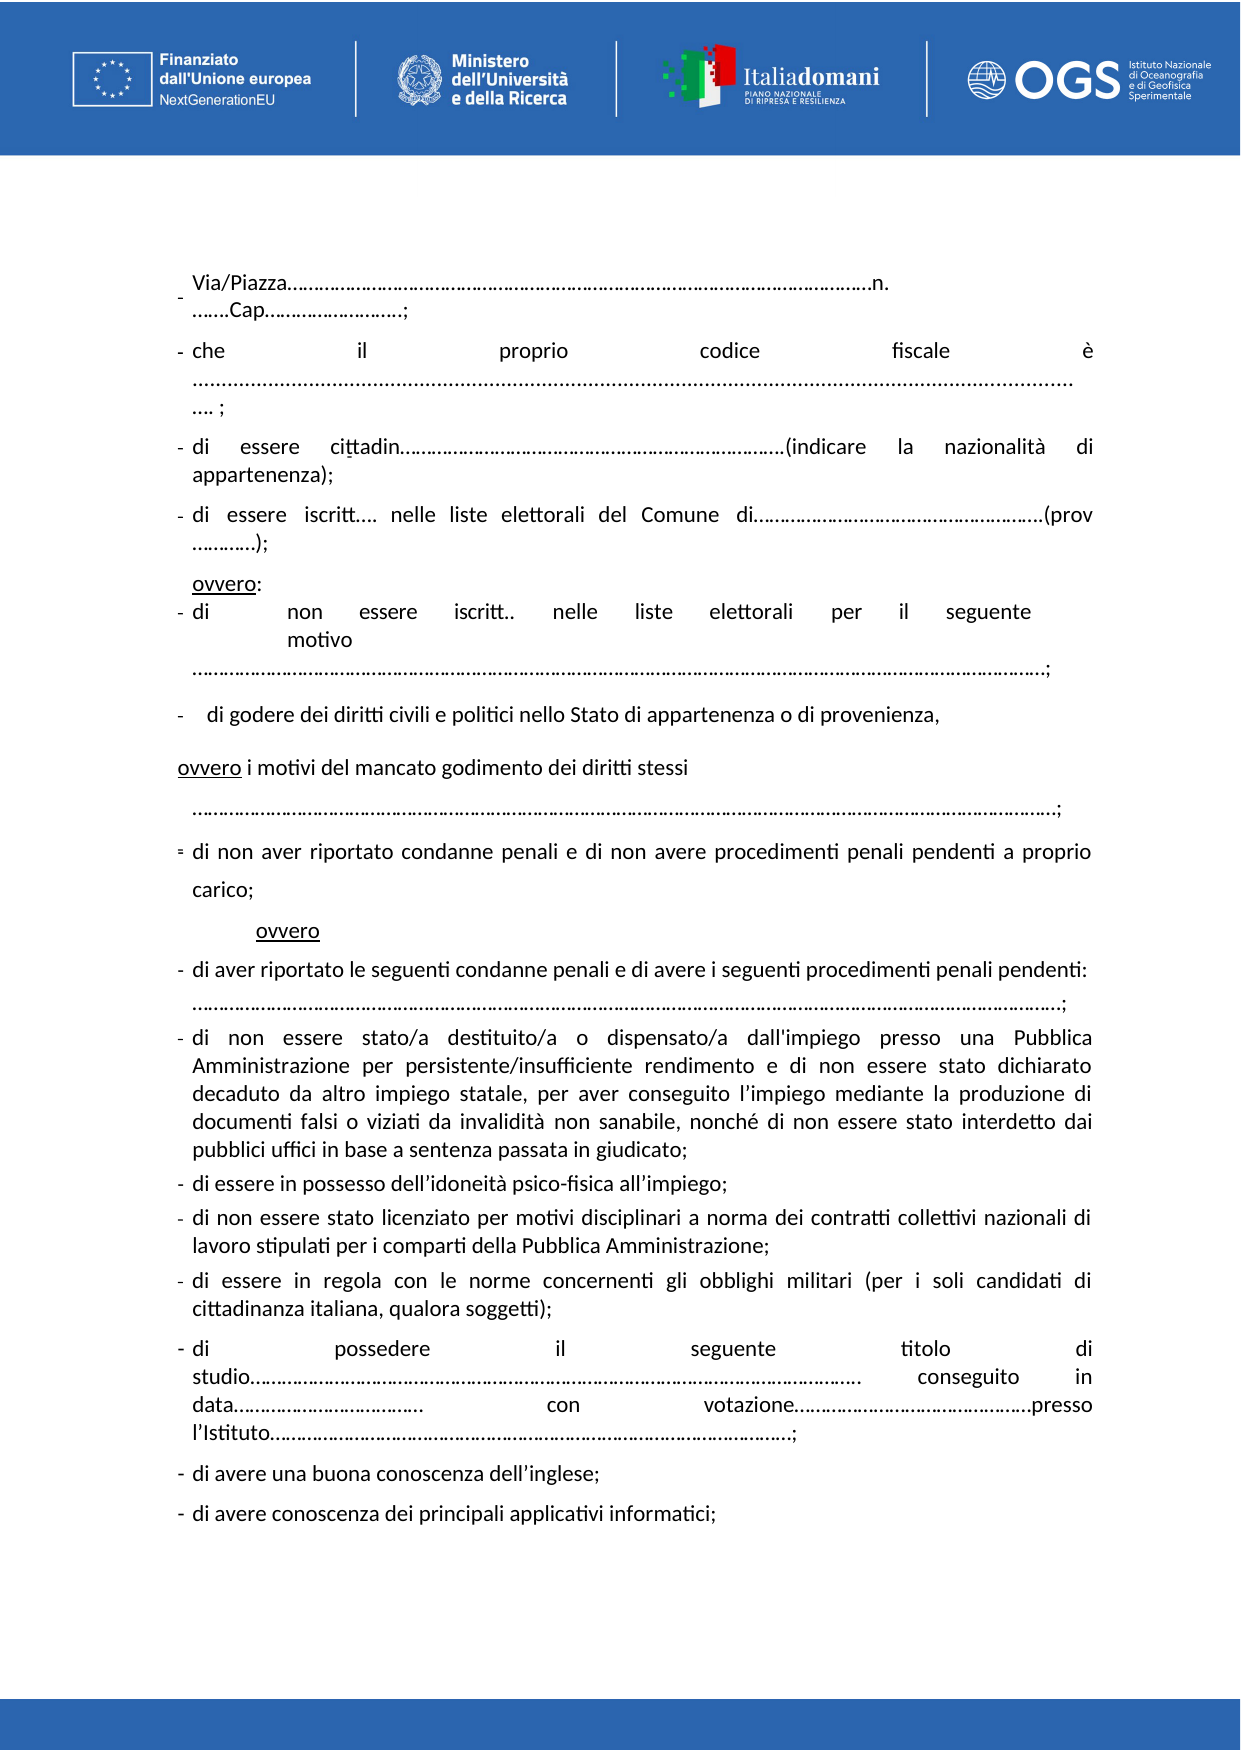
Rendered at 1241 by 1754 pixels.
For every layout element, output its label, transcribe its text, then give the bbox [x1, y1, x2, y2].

text ovvero: [192, 569, 1093, 597]
text di essere in regola con le norme concernenti gli obblighi militari (per i soli candidati di cittadinanza italiana, qualora soggetti); [192, 1266, 1093, 1322]
picture [0, 2, 1241, 197]
text che il proprio codice fiscale è …. ; [192, 336, 1093, 420]
list di aver riportato le seguenti condanne penali e di avere i seguenti procedimenti penali pendenti: [177, 956, 1093, 983]
text ovvero [192, 916, 1093, 944]
text di non essere stato licenziato per motivi disciplinari a norma dei contratti collettivi nazionali di lavoro stipulati per i comparti della Pubblica Amministrazione; [192, 1203, 1093, 1259]
list di essere in possesso dell’idoneità psico-fisica all’impiego; [177, 1169, 1093, 1197]
text …………………………………………………………………………………………………………………………………………………; [192, 988, 1093, 1017]
text Via/Piazza…………………………………………………………………………………………………n.…….Cap……………………..; [192, 268, 1093, 324]
text di essere cittadin……………………………………………………………….(indicare la nazionalità di appartenenza); [192, 432, 1093, 488]
text ovvero i motivi del mancato godimento dei diritti stessi [177, 753, 1093, 781]
text di non essere stato/a destituito/a o dispensato/a dall'impiego presso una Pubblica Amministrazione per persistente/insufficiente rendimento e di non essere stato dichiarato decaduto da altro impiego statale, per aver conseguito l’impiego mediante la produzione di documenti falsi o viziati da invalidità non sanabile, nonché di non essere stato interdetto dai pubblici uffici in base a sentenza passata in giudicato; [192, 1023, 1093, 1163]
list di avere conoscenza dei principali applicativi informatici; [177, 1499, 1093, 1527]
list di avere una buona conoscenza dell’inglese; [177, 1459, 1093, 1487]
text di godere dei diritti civili e politici nello Stato di appartenenza o di provenienza, [192, 700, 1093, 728]
text di essere iscritt…. nelle liste elettorali del Comune di……………………………………………….(prov …………); [192, 501, 1093, 557]
text di non essere iscritt.. nelle liste elettorali per il seguente motivo [192, 597, 1093, 653]
picture [0, 1571, 1241, 1750]
text ………………………………………………………………………………………………………………………………………………; [192, 653, 1093, 681]
text …………………………………………………………………………………………………………………………………………………; [192, 793, 1093, 821]
list di non aver riportato condanne penali e di non avere procedimenti penali pendenti a proprio carico; [177, 837, 1093, 903]
list di possedere il seguente titolo di studio…………………………………………………………………………………………………….. conseguito in data……………………………… con votazione………………………………………presso l’Istituto………………………………………………………………………………………; [177, 1334, 1093, 1446]
